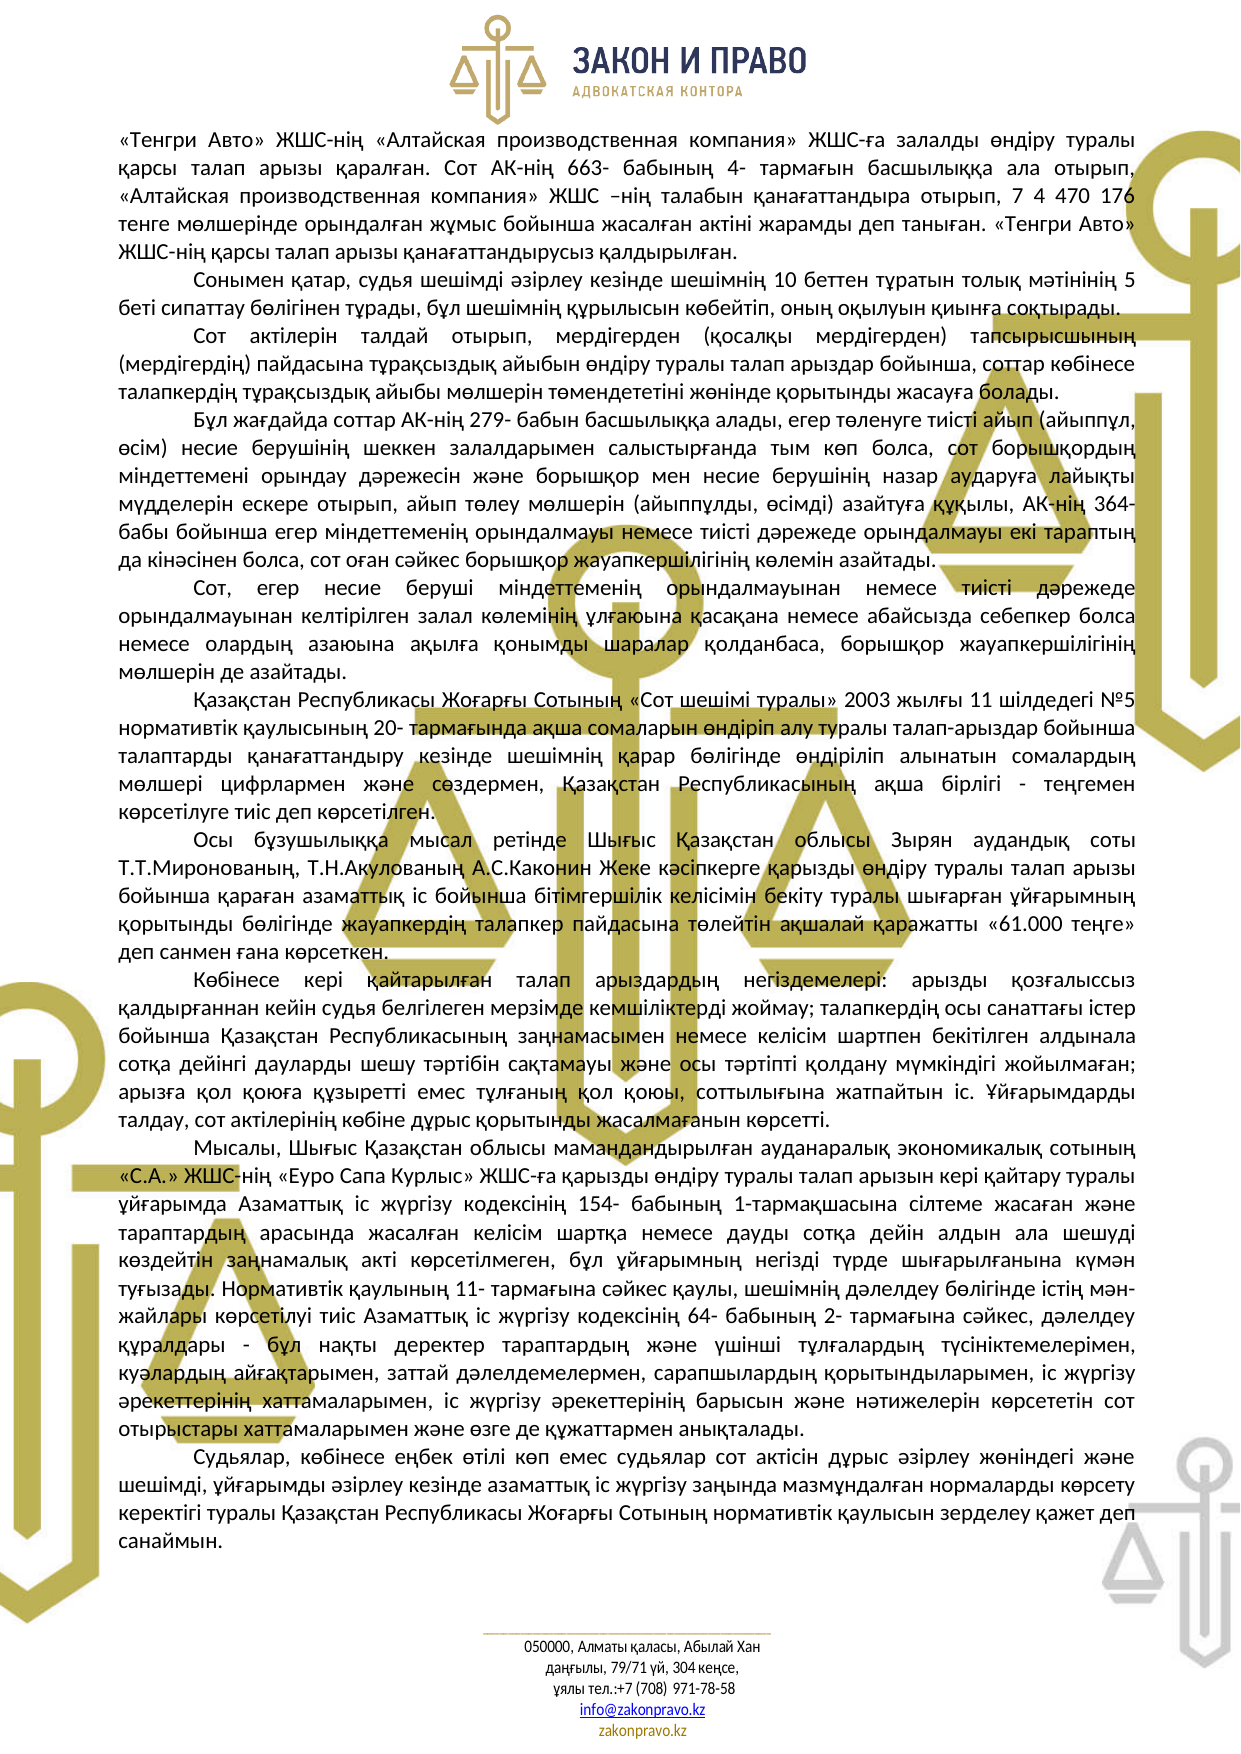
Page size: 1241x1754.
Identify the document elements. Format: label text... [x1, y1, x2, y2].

picture [449, 14, 807, 125]
text Көбінесе кері қайтарылған талап арыздардың негіздемелері: арызды қозғалыссыз қалдырғаннан кейін судья белгілеген мерзімде кемшіліктерді жоймау; талапкердің осы санаттағы істер бойынша Қазақстан Республикасының заңнамасымен немесе келісім шартпен бекітілген алдынала сотқа дейінгі дауларды шешу тәртібін сақтамауы және осы тәртіпті қолдану мүмкіндігі жойылмаған; арызға қол қоюға құзыретті емес тұлғаның қол қоюы, соттылығына жатпайтын іс. Ұйғарымдарды талдау, сот актілерінің көбіне дұрыс қорытынды жасалмағанын көрсетті. [118, 965, 1137, 1133]
picture [341, 1554, 914, 1754]
text Сот, егер несие берушi мiндеттеменiң орындалмауынан немесе тиiстi дәрежеде орындалмауынан келтiрiлген залал көлемiнiң ұлғаюына қасақана немесе абайсызда себепкер болса немесе олардың азаюына ақылға қонымды шаралар қолданбаса, борышқор жауапкершiлiгiнiң мөлшерiн де азайтады. [118, 573, 1137, 685]
text Қазақстан Республикасы Жоғарғы Сотының «Сот шешімі туралы» 2003 жылғы 11 шілдедегі №5 нормативтік қаулысының 20- тармағында ақша сомаларын өндiрiп алу туралы талап-арыздар бойынша талаптарды қанағаттандыру кезiнде шешiмнiң қарар бөлiгiнде өндiрiлiп алынатын сомалардың мөлшерi цифрлармен және сөздермен, Қазақстан Республикасының ақша бiрлiгi - теңгемен көрсетiлуге тиiс деп көрсетілген. [118, 685, 1137, 825]
text Осы бұзушылыққа мысал ретінде Шығыс Қазақстан облысы Зырян аудандық соты Т.Т.Миронованың, Т.Н.Акулованың А.С.Каконин Жеке кәсіпкерге қарызды өндіру туралы талап арызы бойынша қараған азаматтық іс бойынша бітімгершілік келісімін бекіту туралы шығарған ұйғарымның қорытынды бөлігінде жауапкердің талапкер пайдасына төлейтін ақшалай қаражатты «61.000 теңге» деп санмен ғана көрсеткен. [118, 825, 1137, 965]
text Сот актілерін талдай отырып, мердігерден (қосалқы мердігерден) тапсырысшының (мердігердің) пайдасына тұрақсыздық айыбын өндіру туралы талап арыздар бойынша, соттар көбінесе талапкердің тұрақсыздық айыбы мөлшерін төмендететіні жөнінде қорытынды жасауға болады. [118, 321, 1137, 405]
picture [919, 130, 1241, 1669]
picture [0, 982, 316, 1754]
text Мысалы, Шығыс Қазақстан облысы мамандандырылған ауданаралық экономикалық сотының «С.А.» ЖШС-нің «Еуро Сапа Курлыс» ЖШС-ға қарызды өндіру туралы талап арызын кері қайтару туралы ұйғарымда Азаматтық іс жүргізу кодексінің 154- бабының 1-тармақшасына сілтеме жасаған және тараптардың арасында жасалған келісім шартқа немесе дауды сотқа дейін алдын ала шешуді көздейтін заңнамалық акті көрсетілмеген, бұл ұйғарымның негізді түрде шығарылғанына күмән туғызады. Нормативтік қаулының 11- тармағына сәйкес қаулы, шешімнің дәлелдеу бөлігінде істің мән-жайлары көрсетілуі тиіс Азаматтық іс жүргізу кодексінің 64- бабының 2- тармағына сәйкес, дәлелдеу құралдары - бұл нақты деректер тараптардың және үшінші тұлғалардың түсініктемелерімен, куәлардың айғақтарымен, заттай дәлелдемелермен, сарапшылардың қорытындыларымен, іс жүргізу әрекеттерінің хаттамаларымен, iс жүргiзу әрекеттерiнiң барысын және нәтижелерiн көрсететiн сот отырыстары хаттамаларымен және өзге де құжаттармен анықталады. [118, 1133, 1137, 1442]
text Сонымен қатар, судья шешімді әзірлеу кезінде шешімнің 10 беттен тұратын толық мәтінінің 5 беті сипаттау бөлігінен тұрады, бұл шешімнің құрылысын көбейтіп, оның оқылуын қиынға соқтырады. [118, 265, 1137, 321]
text Судьялар, көбінесе еңбек өтілі көп емес судьялар сот актісін дұрыс әзірлеу жөніндегі және шешімді, ұйғарымды әзірлеу кезінде азаматтық іс жүргізу заңында мазмұндалған нормаларды көрсету керектігі туралы Қазақстан Республикасы Жоғарғы Сотының нормативтік қаулысын зерделеу қажет деп санаймын. [118, 1442, 1137, 1554]
text Бұл жағдайда соттар АК-нің 279- бабын басшылыққа алады, егер төленуге тиiстi айып (айыппұл, өсiм) несие берушiнiң шеккен залалдарымен салыстырғанда тым көп болса, сот борышқордың мiндеттеменi орындау дәрежесiн және борышқор мен несие берушiнiң назар аударуға лайықты мүдделерiн ескере отырып, айып төлеу мөлшерiн (айыппұлды, өсiмдi) азайтуға құқылы, АК-нің 364-бабы бойынша егер мiндеттеменiң орындалмауы немесе тиiстi дәрежеде орындалмауы екi тараптың да кiнәсiнен болса, сот оған сәйкес борышқор жауапкершiлiгiнiң көлемiн азайтады. [118, 405, 1137, 573]
